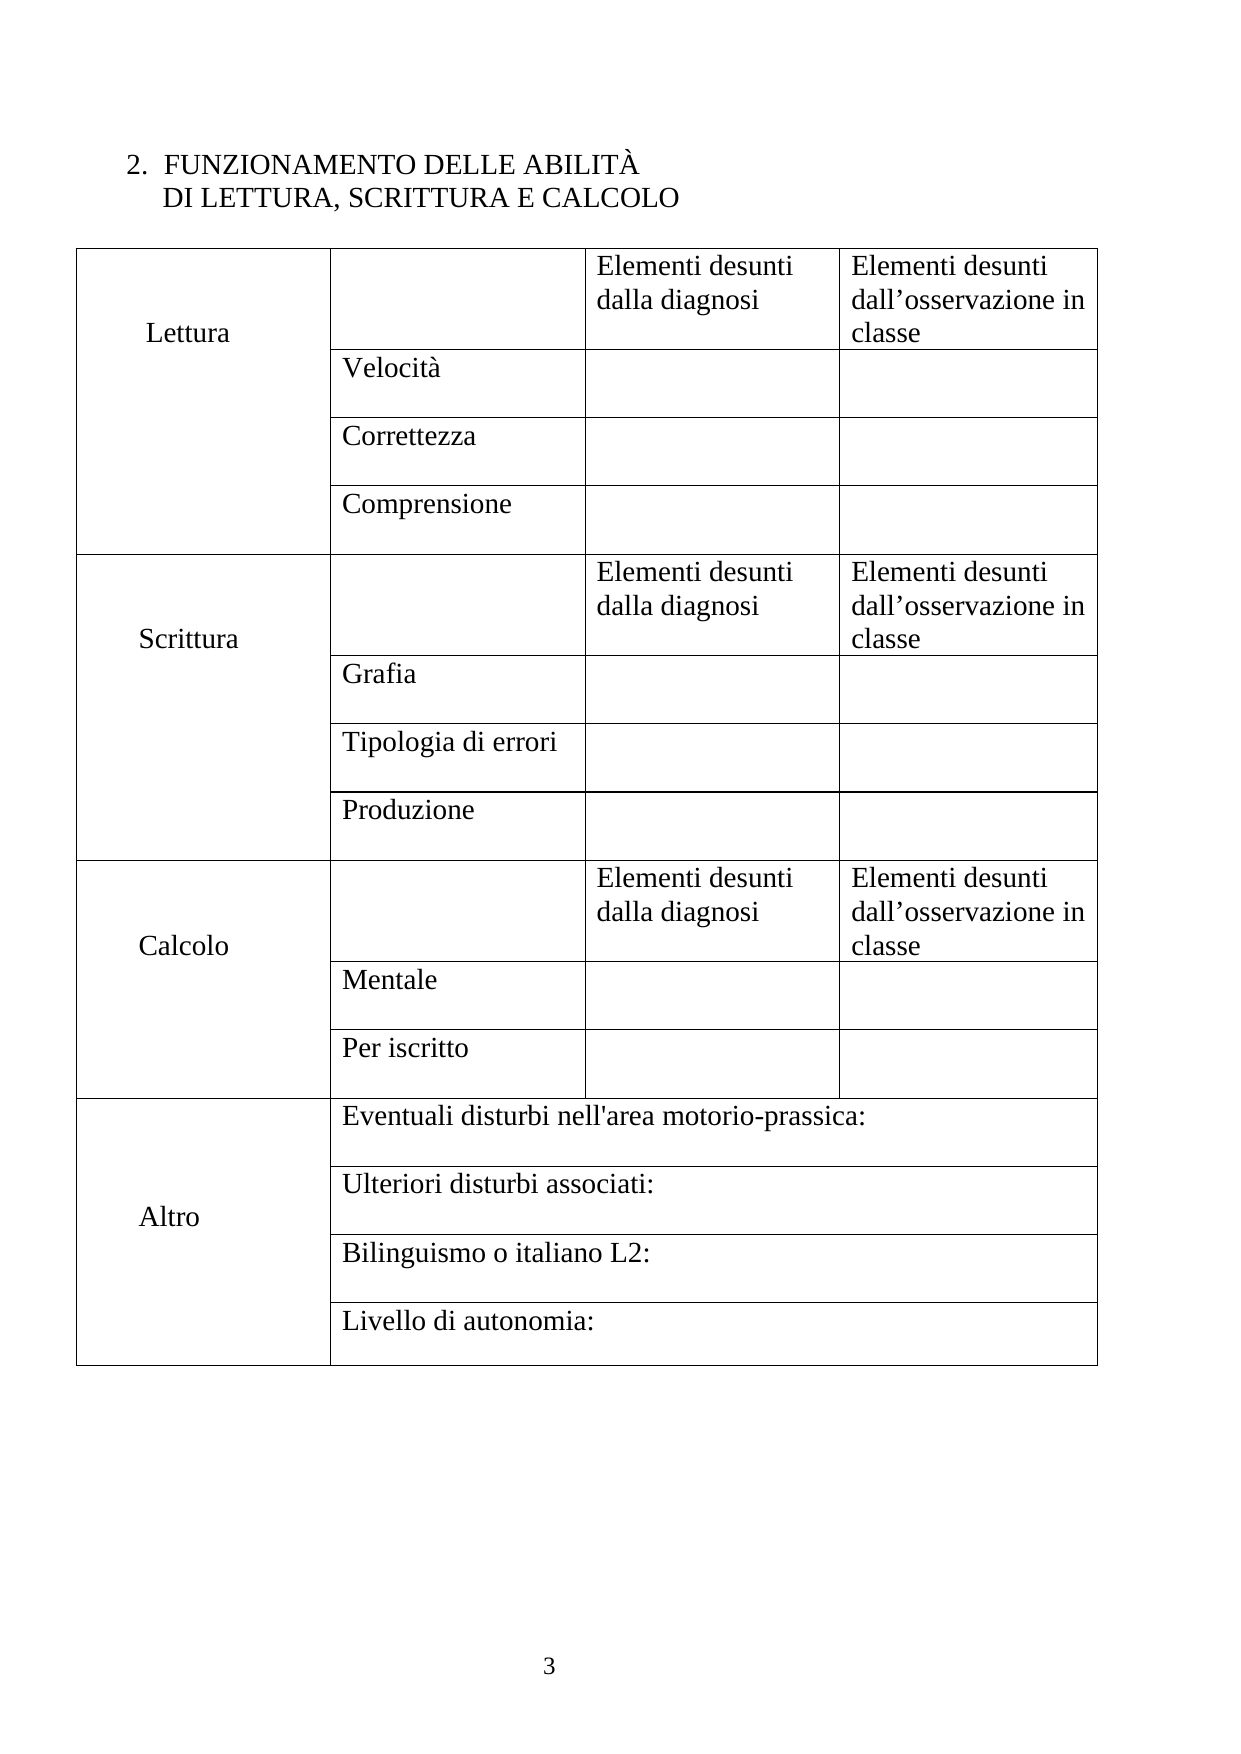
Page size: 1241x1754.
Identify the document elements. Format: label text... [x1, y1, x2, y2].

table_cell [586, 1030, 839, 1097]
table_cell [586, 486, 839, 553]
table_cell Scrittura [77, 555, 330, 859]
text DI LETTURA, SCRITTURA E CALCOLO [126, 180, 1152, 214]
table_cell [586, 793, 839, 859]
table_header Elementi desunti dall’osservazione in classe [840, 249, 1097, 349]
table_cell [840, 656, 1097, 723]
table_cell Grafia [331, 656, 585, 723]
table_cell [840, 418, 1097, 485]
table_cell Per iscritto [331, 1030, 585, 1097]
table_cell [586, 418, 839, 485]
table_cell Elementi desunti dalla diagnosi [586, 861, 839, 961]
table_cell Livello di autonomia: [331, 1303, 1097, 1365]
table_cell [586, 656, 839, 723]
table_header Elementi desunti dalla diagnosi [586, 249, 839, 349]
table_cell Mentale [331, 962, 585, 1029]
table_cell Eventuali disturbi nell'area motorio-prassica: [331, 1099, 1097, 1166]
table_cell Tipologia di errori [331, 724, 585, 791]
table_cell [586, 962, 839, 1029]
table_cell [331, 861, 585, 961]
table_cell Correttezza [331, 418, 585, 485]
table_cell [840, 1030, 1097, 1097]
table_cell [840, 724, 1097, 791]
table_header [331, 249, 585, 349]
table_cell Elementi desunti dall’osservazione in classe [840, 555, 1097, 655]
table_cell Elementi desunti dalla diagnosi [586, 555, 839, 655]
table_cell Comprensione [331, 486, 585, 553]
table_cell Bilinguismo o italiano L2: [331, 1235, 1097, 1302]
table_cell [586, 724, 839, 791]
table_cell [840, 962, 1097, 1029]
table_cell [840, 486, 1097, 553]
table_cell [840, 350, 1097, 417]
table_cell Ulteriori disturbi associati: [331, 1167, 1097, 1234]
table_cell Produzione [331, 793, 585, 859]
table_cell Altro [77, 1099, 330, 1365]
table_cell Calcolo [77, 861, 330, 1097]
table_cell [586, 350, 839, 417]
table_cell [331, 555, 585, 655]
table_cell Velocità [331, 350, 585, 417]
table_cell Elementi desunti dall’osservazione in classe [840, 861, 1097, 961]
table_header Lettura [77, 249, 330, 553]
list FUNZIONAMENTO DELLE ABILITÀ [126, 147, 1152, 180]
table_cell [840, 793, 1097, 859]
